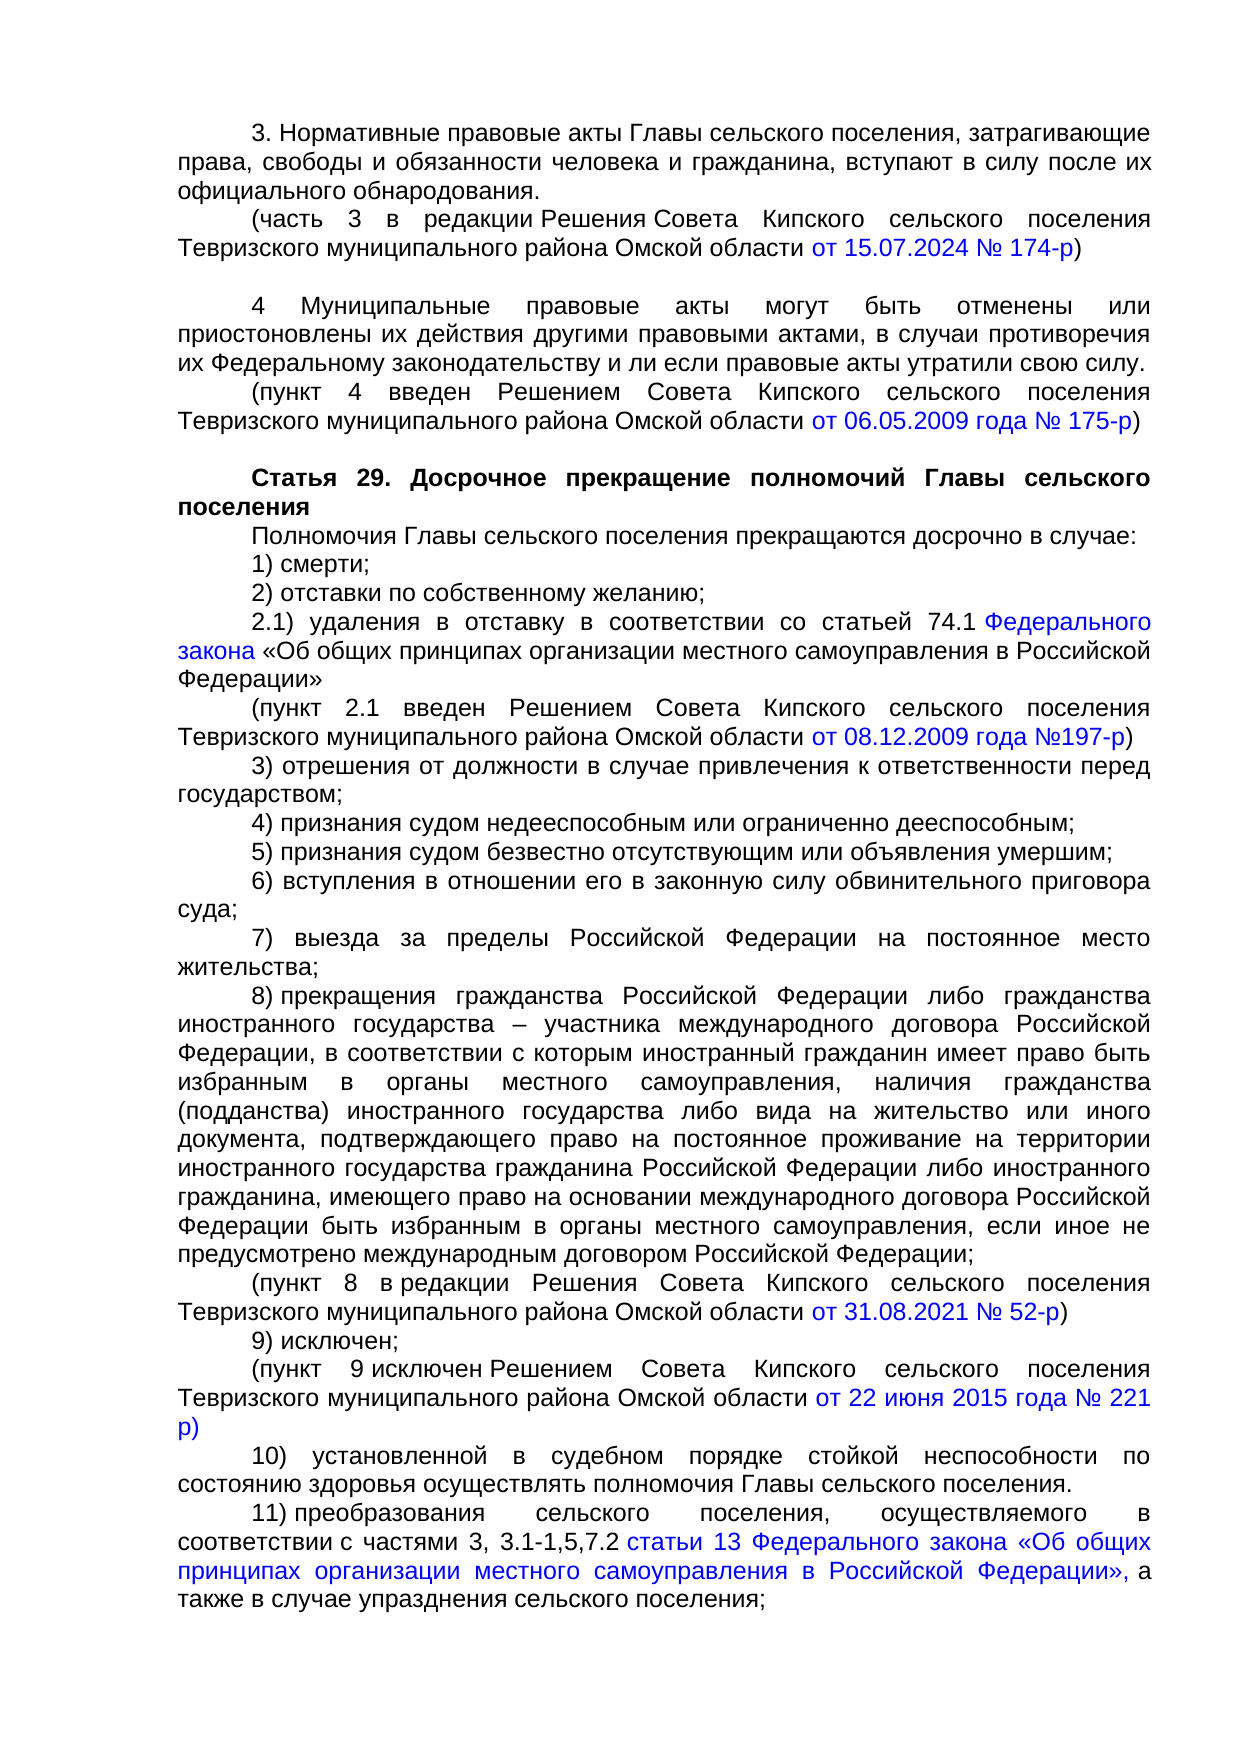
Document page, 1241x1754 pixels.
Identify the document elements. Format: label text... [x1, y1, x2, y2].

text 4 Муниципальные правовые акты могут быть отменены или приостоновлены их действия другими правовыми актами, в случаи противоречия их Федеральному законодательству и ли если правовые акты утратили свою силу. [177, 291, 1152, 377]
text 2) отставки по собственному желанию; [177, 578, 1152, 607]
text 1) смерти; [177, 549, 1152, 578]
text 6) вступления в отношении его в законную силу обвинительного приговора суда; [177, 866, 1152, 923]
text 7) выезда за пределы Российской Федерации на постоянное место жительства; [177, 923, 1152, 981]
text (пункт 2.1 введен Решением Совета Кипского сельского поселения Тевризского муниципального района Омской области от 08.12.2009 года №197-р) [177, 693, 1152, 751]
text Статья 29. Досрочное прекращение полномочий Главы сельского поселения [177, 463, 1152, 521]
text (пункт 9 исключен Решением Совета Кипского сельского поселения Тевризского муниципального района Омской области от 22 июня 2015 года № 221 р) [177, 1354, 1152, 1441]
text 2.1) удаления в отставку в соответствии со статьей 74.1 Федерального закона «Об общих принципах организации местного самоуправления в Российской Федерации» [177, 607, 1152, 693]
text (часть 3 в редакции Решения Совета Кипского сельского поселения Тевризского муниципального района Омской области от 15.07.2024 № 174-р) [177, 204, 1152, 262]
text 10) установленной в судебном порядке стойкой неспособности по состоянию здоровья осуществлять полномочия Главы сельского поселения. [177, 1441, 1152, 1498]
text 8) прекращения гражданства Российской Федерации либо гражданства иностранного государства – участника международного договора Российской Федерации, в соответствии с которым иностранный гражданин имеет право быть избранным в органы местного самоуправления, наличия гражданства (подданства) иностранного государства либо вида на жительство или иного документа, подтверждающего право на постоянное проживание на территории иностранного государства гражданина Российской Федерации либо иностранного гражданина, имеющего право на основании международного договора Российской Федерации быть избранным в органы местного самоуправления, если иное не предусмотрено международным договором Российской Федерации; [177, 981, 1152, 1268]
text 5) признания судом безвестно отсутствующим или объявления умершим; [177, 837, 1152, 866]
text (пункт 8 в редакции Решения Совета Кипского сельского поселения Тевризского муниципального района Омской области от 31.08.2021 № 52-р) [177, 1268, 1152, 1326]
text 3. Нормативные правовые акты Главы сельского поселения, затрагивающие права, свободы и обязанности человека и гражданина, вступают в силу после их официального обнародования. [177, 118, 1152, 204]
text (пункт 4 введен Решением Совета Кипского сельского поселения Тевризского муниципального района Омской области от 06.05.2009 года № 175-р) [177, 377, 1152, 434]
text 11) преобразования сельского поселения, осуществляемого в соответствии с частями 3, 3.1-1,5,7.2 статьи 13 Федерального закона «Об общих принципах организации местного самоуправления в Российской Федерации», а также в случае упразднения сельского поселения; [177, 1498, 1152, 1613]
text 4) признания судом недееспособным или ограниченно дееспособным; [177, 808, 1152, 837]
text 9) исключен; [177, 1326, 1152, 1354]
text 3) отрешения от должности в случае привлечения к ответственности перед государством; [177, 751, 1152, 808]
text Полномочия Главы сельского поселения прекращаются досрочно в случае: [177, 521, 1152, 549]
